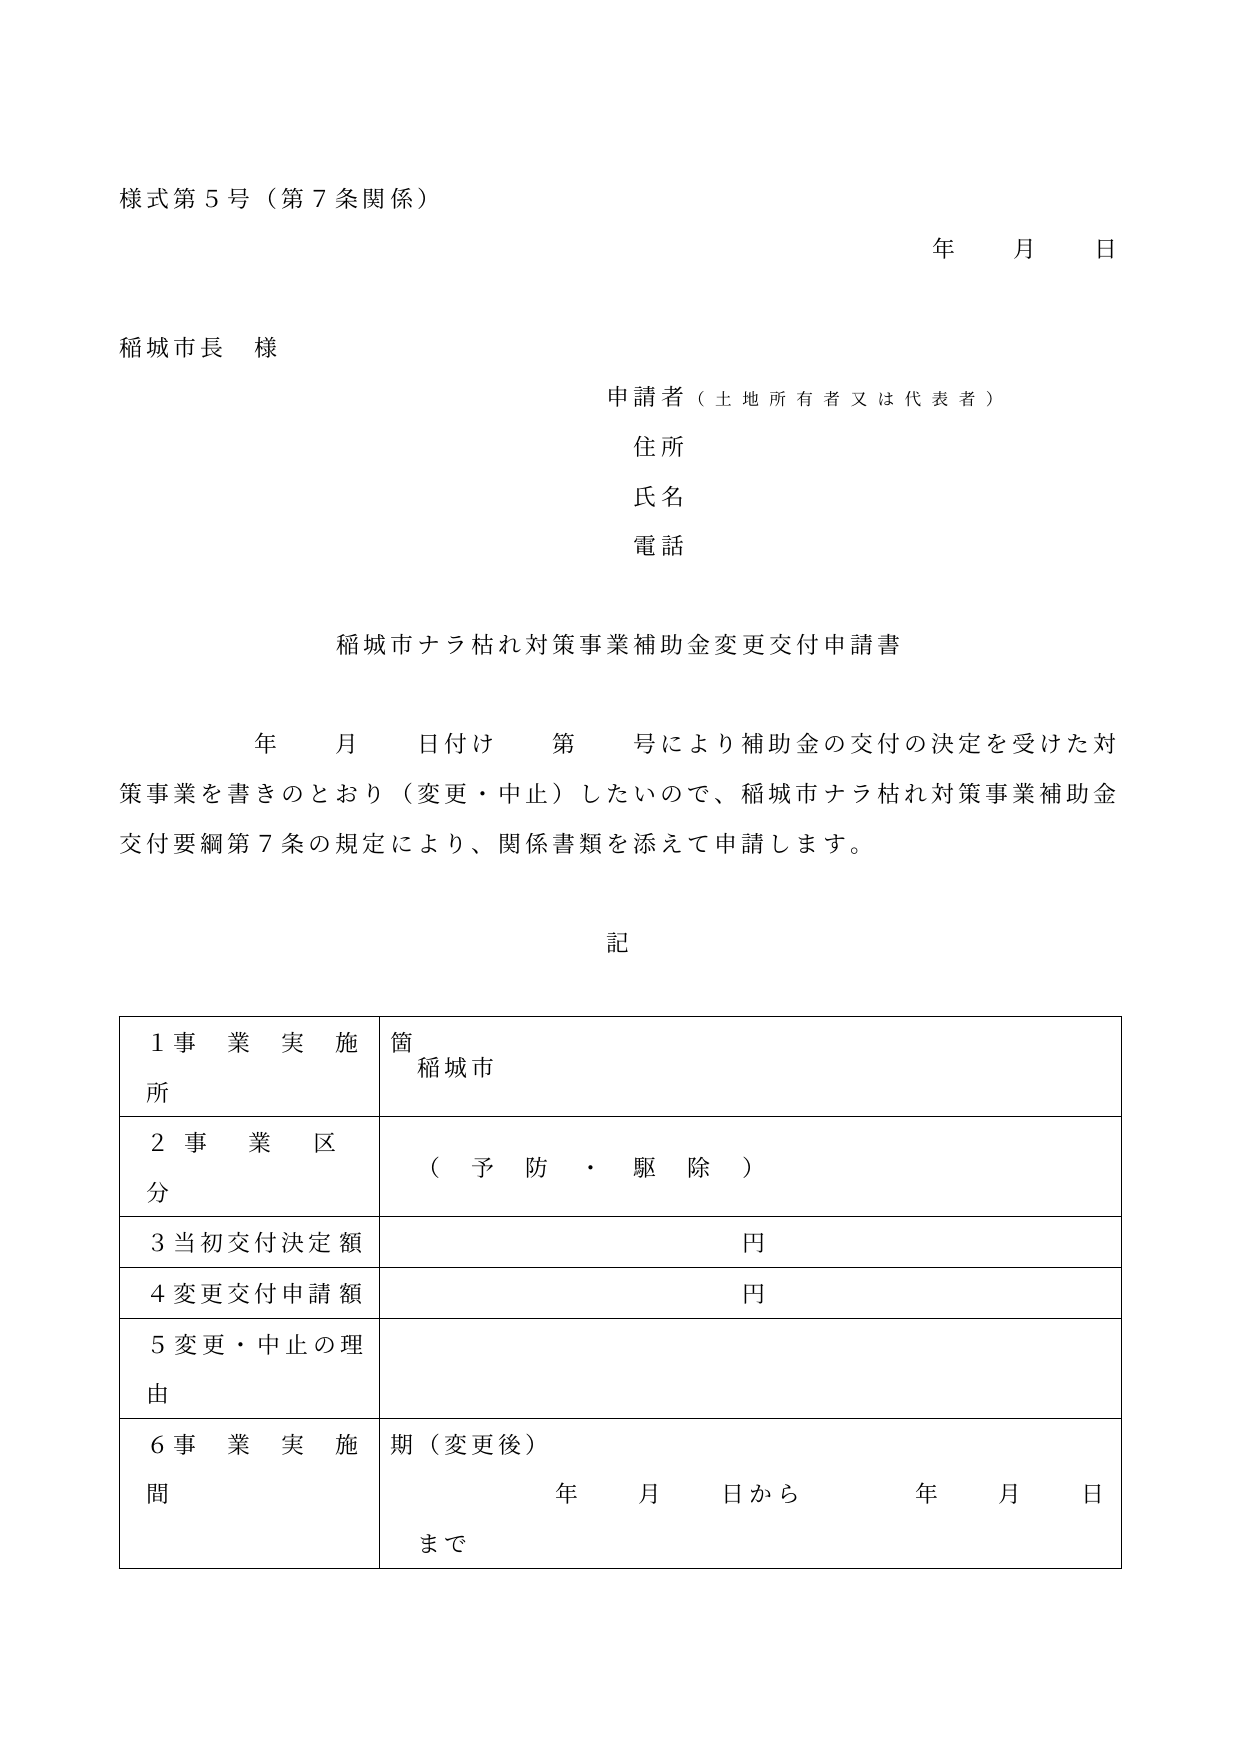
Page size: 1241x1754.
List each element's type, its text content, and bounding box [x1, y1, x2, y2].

text 氏名 [631, 470, 1121, 520]
text 申請者（土地所有者又は代表者） [604, 371, 1121, 421]
table_cell ６事業実施期間 [120, 1419, 379, 1567]
text 年 月 日 [119, 222, 1121, 272]
table_header １事業実施箇所 [120, 1017, 379, 1116]
table_cell （ 予 防 ・ 駆 除 ） [380, 1117, 1121, 1216]
table_cell ４変更交付申請額 [120, 1268, 379, 1317]
table_cell ３当初交付決定額 [120, 1217, 379, 1267]
text 住所 [631, 421, 1121, 470]
text 稲城市ナラ枯れ対策事業補助金変更交付申請書 [119, 619, 1121, 669]
table_cell 円 [380, 1268, 1121, 1317]
table_cell [380, 1319, 1121, 1418]
text 稲城市長 様 [119, 322, 1121, 371]
text 記 [119, 917, 1121, 966]
table_cell ５変更・中止の理由 [120, 1319, 379, 1418]
table_cell ２事業区分 [120, 1117, 379, 1216]
table_cell 円 [380, 1217, 1121, 1267]
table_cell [380, 1419, 1121, 1567]
table_header 稲城市 [380, 1017, 1121, 1116]
text 様式第５号（第７条関係） [119, 173, 1121, 222]
text 年 月 日付け 第 号により補助金の交付の決定を受けた対策事業を書きのとおり（変更・中止）したいので、稲城市ナラ枯れ対策事業補助金交付要綱第７条の規定により、関係書類を添えて申請します。 [119, 718, 1121, 867]
text 電話 [631, 520, 1121, 569]
